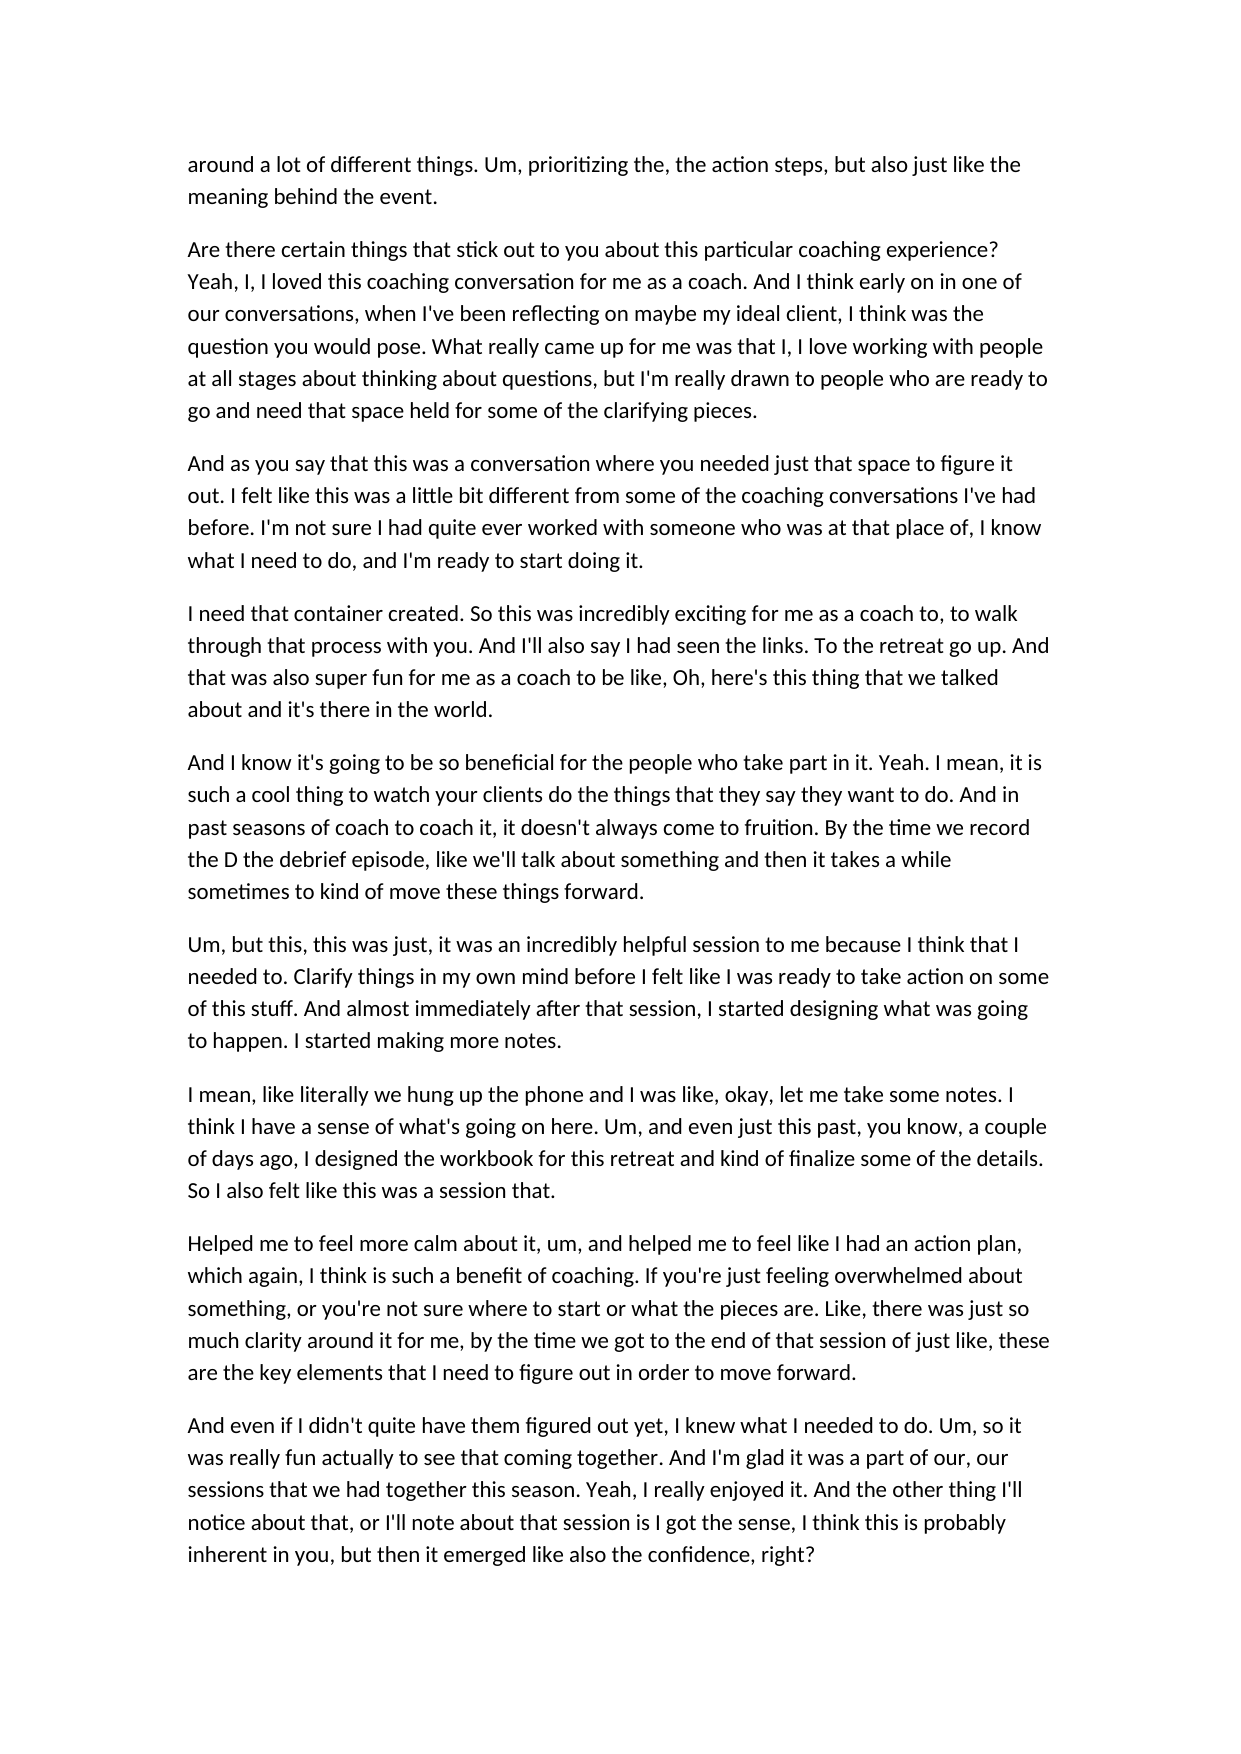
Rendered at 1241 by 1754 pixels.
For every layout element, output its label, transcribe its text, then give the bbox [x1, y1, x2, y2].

text And I know it's going to be so beneficial for the people who take part in it. Yeah. I mean, it is such a cool thing to watch your clients do the things that they say they want to do. And in past seasons of coach to coach it, it doesn't always come to fruition. By the time we record the D the debrief episode, like we'll talk about something and then it takes a while sometimes to kind of move these things forward. [187, 748, 1053, 905]
text I mean, like literally we hung up the phone and I was like, okay, let me take some notes. I think I have a sense of what's going on here. Um, and even just this past, you know, a couple of days ago, I designed the workbook for this retreat and kind of finalize some of the details. So I also felt like this was a session that. [187, 1080, 1053, 1204]
text And as you say that this was a conversation where you needed just that space to figure it out. I felt like this was a little bit different from some of the coaching conversations I've had before. I'm not sure I had quite ever worked with someone who was at that place of, I know what I need to do, and I'm ready to start doing it. [187, 449, 1053, 574]
text And even if I didn't quite have them figured out yet, I knew what I needed to do. Um, so it was really fun actually to see that coming together. And I'm glad it was a part of our, our sessions that we had together this season. Yeah, I really enjoyed it. And the other thing I'll notice about that, or I'll note about that session is I got the sense, I think this is probably inherent in you, but then it emerged like also the confidence, right? [187, 1411, 1053, 1568]
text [187, 150, 1053, 210]
text Um, but this, this was just, it was an incredibly helpful session to me because I think that I needed to. Clarify things in my own mind before I felt like I was ready to take action on some of this stuff. And almost immediately after that session, I started designing what was going to happen. I started making more notes. [187, 930, 1053, 1055]
text Helped me to feel more calm about it, um, and helped me to feel like I had an action plan, which again, I think is such a benefit of coaching. If you're just feeling overwhelmed about something, or you're not sure where to start or what the pieces are. Like, there was just so much clarity around it for me, by the time we got to the end of that session of just like, these are the key elements that I need to figure out in order to move forward. [187, 1229, 1053, 1386]
text Are there certain things that stick out to you about this particular coaching experience? Yeah, I, I loved this coaching conversation for me as a coach. And I think early on in one of our conversations, when I've been reflecting on maybe my ideal client, I think was the question you would pose. What really came up for me was that I, I love working with people at all stages about thinking about questions, but I'm really drawn to people who are ready to go and need that space held for some of the clarifying pieces. [187, 235, 1053, 424]
text I need that container created. So this was incredibly exciting for me as a coach to, to walk through that process with you. And I'll also say I had seen the links. To the retreat go up. And that was also super fun for me as a coach to be like, Oh, here's this thing that we talked about and it's there in the world. [187, 599, 1053, 723]
